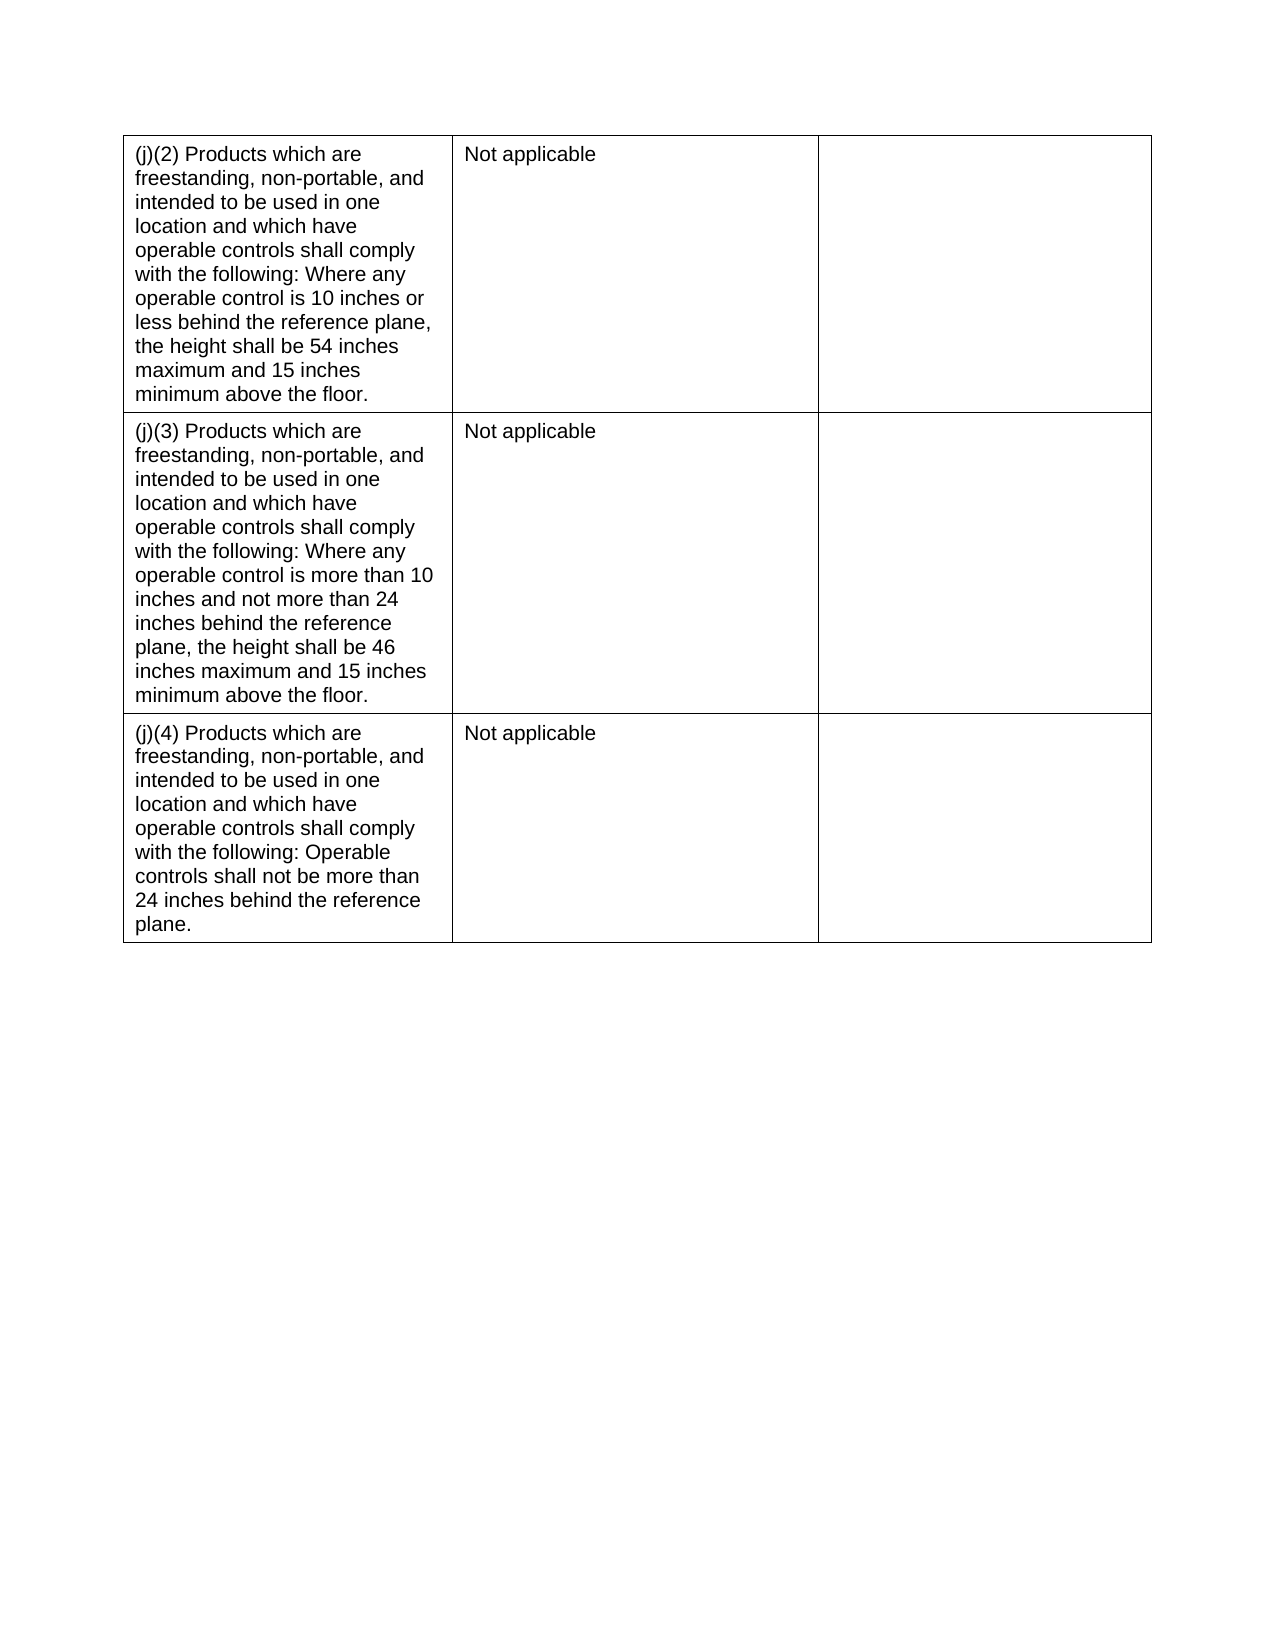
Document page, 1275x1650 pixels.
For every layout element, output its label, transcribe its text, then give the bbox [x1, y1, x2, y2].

table_cell [819, 714, 1151, 942]
table_cell (j)(2) Products which are freestanding, non-portable, and intended to be used in one location and which have operable controls shall comply with the following: Where any operable control is 10 inches or less behind the reference plane, the height shall be 54 inches maximum and 15 inches minimum above the floor. [124, 136, 452, 412]
table_cell [819, 413, 1151, 713]
table_cell Not applicable [453, 413, 818, 713]
table_cell (j)(3) Products which are freestanding, non-portable, and intended to be used in one location and which have operable controls shall comply with the following: Where any operable control is more than 10 inches and not more than 24 inches behind the reference plane, the height shall be 46 inches maximum and 15 inches minimum above the floor. [124, 413, 452, 713]
table_cell Not applicable [453, 714, 818, 942]
table_cell Not applicable [453, 136, 818, 412]
table_cell [819, 136, 1151, 412]
table_cell (j)(4) Products which are freestanding, non-portable, and intended to be used in one location and which have operable controls shall comply with the following: Operable controls shall not be more than 24 inches behind the reference plane. [124, 714, 452, 942]
